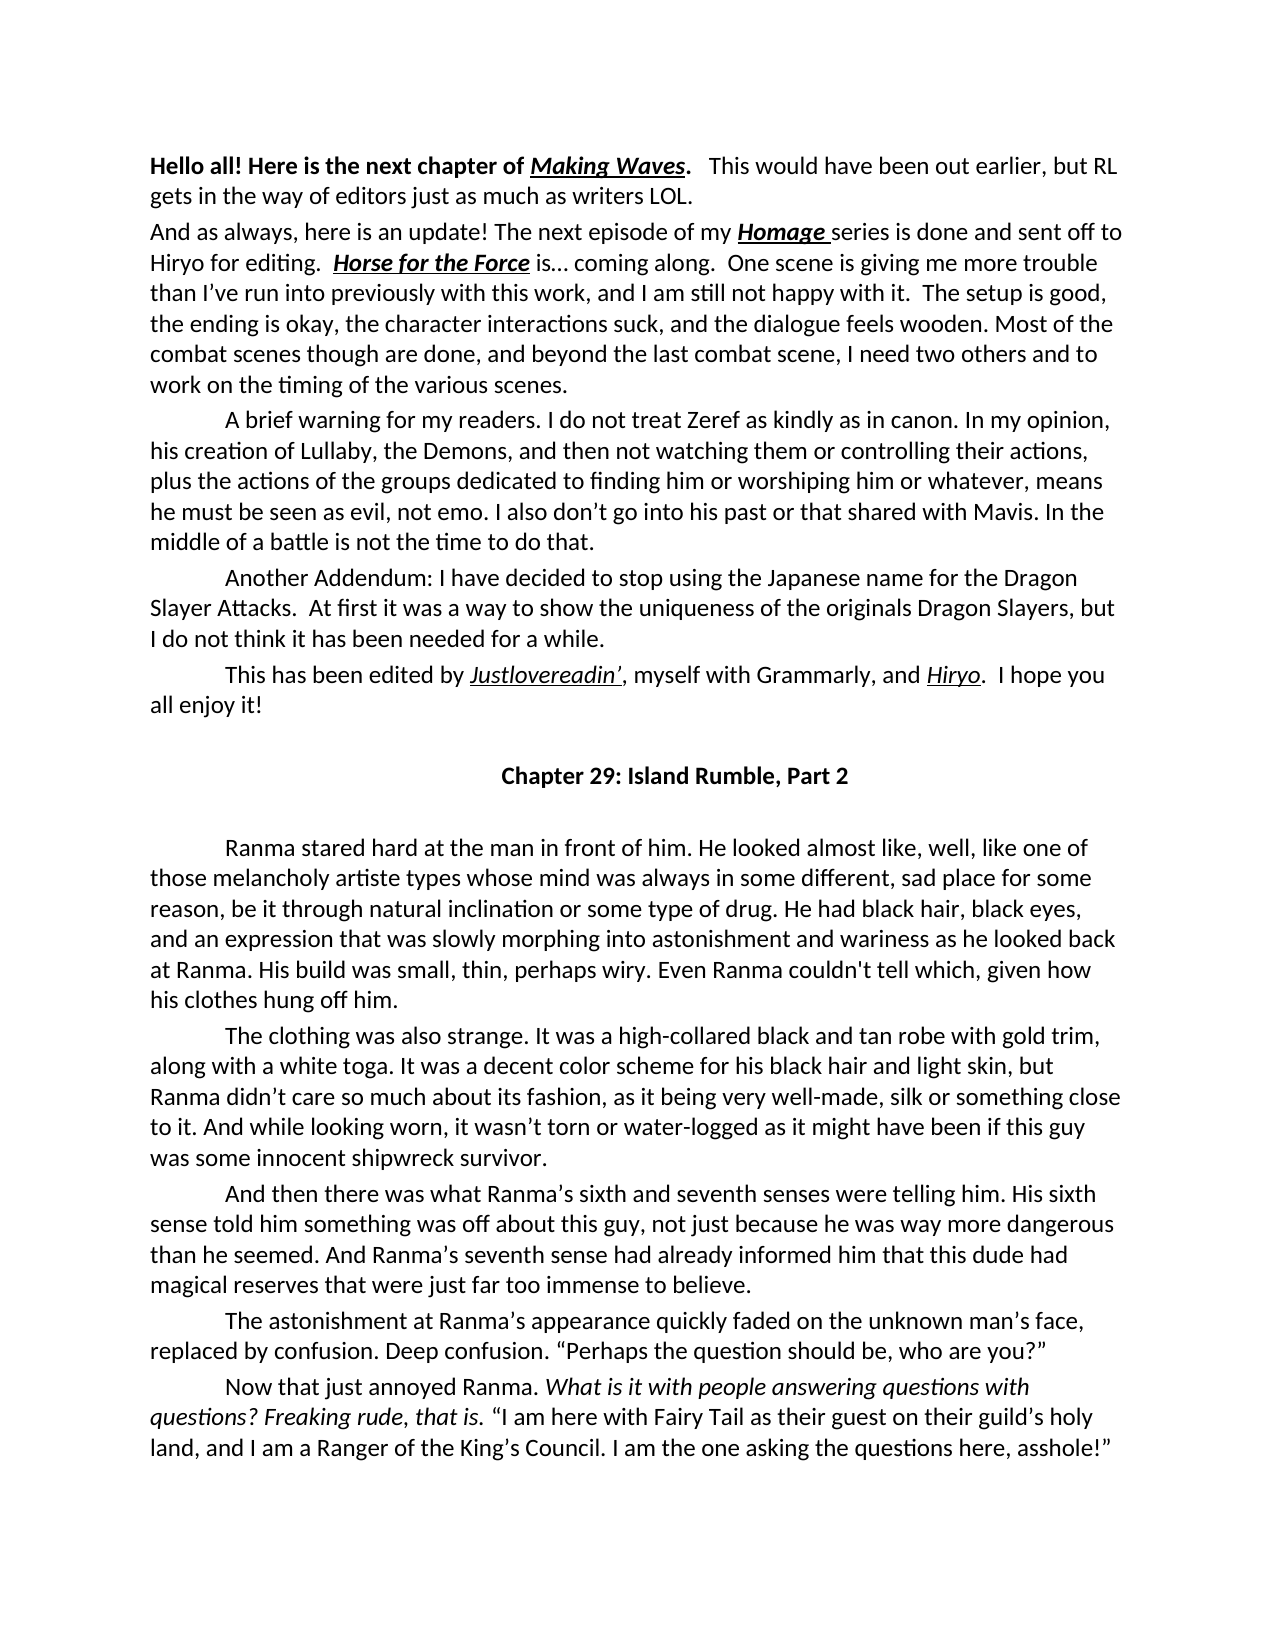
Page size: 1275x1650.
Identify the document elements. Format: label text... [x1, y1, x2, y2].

text The astonishment at Ranma’s appearance quickly faded on the unknown man’s face, replaced by confusion. Deep confusion. “Perhaps the question should be, who are you?” [150, 1305, 1125, 1366]
text The clothing was also strange. It was a high-collared black and tan robe with gold trim, along with a white toga. It was a decent color scheme for his black hair and light skin, but Ranma didn’t care so much about its fashion, as it being very well-made, silk or something close to it. And while looking worn, it wasn’t torn or water-logged as it might have been if this guy was some innocent shipwreck survivor. [150, 1020, 1125, 1173]
text Hello all! Here is the next chapter of Making Waves. This would have been out earlier, but RL gets in the way of editors just as much as writers LOL. [150, 150, 1125, 211]
text Chapter 29: Island Rumble, Part 2 [150, 761, 1125, 791]
text This has been edited by Justlovereadin’, myself with Grammarly, and Hiryo. I hope you all enjoy it! [150, 659, 1125, 720]
text Now that just annoyed Ranma. What is it with people answering questions with questions? Freaking rude, that is. “I am here with Fairy Tail as their guest on their guild’s holy land, and I am a Ranger of the King’s Council. I am the one asking the questions here, asshole!” [150, 1371, 1125, 1463]
text Ranma stared hard at the man in front of him. He looked almost like, well, like one of those melancholy artiste types whose mind was always in some different, sad place for some reason, be it through natural inclination or some type of drug. He had black hair, black eyes, and an expression that was slowly morphing into astonishment and wariness as he looked back at Ranma. His build was small, thin, perhaps wiry. Even Ranma couldn't tell which, given how his clothes hung off him. [150, 832, 1125, 1015]
text And then there was what Ranma’s sixth and seventh senses were telling him. His sixth sense told him something was off about this guy, not just because he was way more dangerous than he seemed. And Ranma’s seventh sense had already informed him that this dude had magical reserves that were just far too immense to believe. [150, 1178, 1125, 1300]
text Another Addendum: I have decided to stop using the Japanese name for the Dragon Slayer Attacks. At first it was a way to show the uniqueness of the originals Dragon Slayers, but I do not think it has been needed for a while. [150, 562, 1125, 654]
text And as always, here is an update! The next episode of my Homage series is done and sent off to Hiryo for editing. Horse for the Force is… coming along. One scene is giving me more trouble than I’ve run into previously with this work, and I am still not happy with it. The setup is good, the ending is okay, the character interactions suck, and the dialogue feels wooden. Most of the combat scenes though are done, and beyond the last combat scene, I need two others and to work on the timing of the various scenes. [150, 216, 1125, 399]
text A brief warning for my readers. I do not treat Zeref as kindly as in canon. In my opinion, his creation of Lullaby, the Demons, and then not watching them or controlling their actions, plus the actions of the groups dedicated to finding him or worshiping him or whatever, means he must be seen as evil, not emo. I also don’t go into his past or that shared with Mavis. In the middle of a battle is not the time to do that. [150, 404, 1125, 557]
